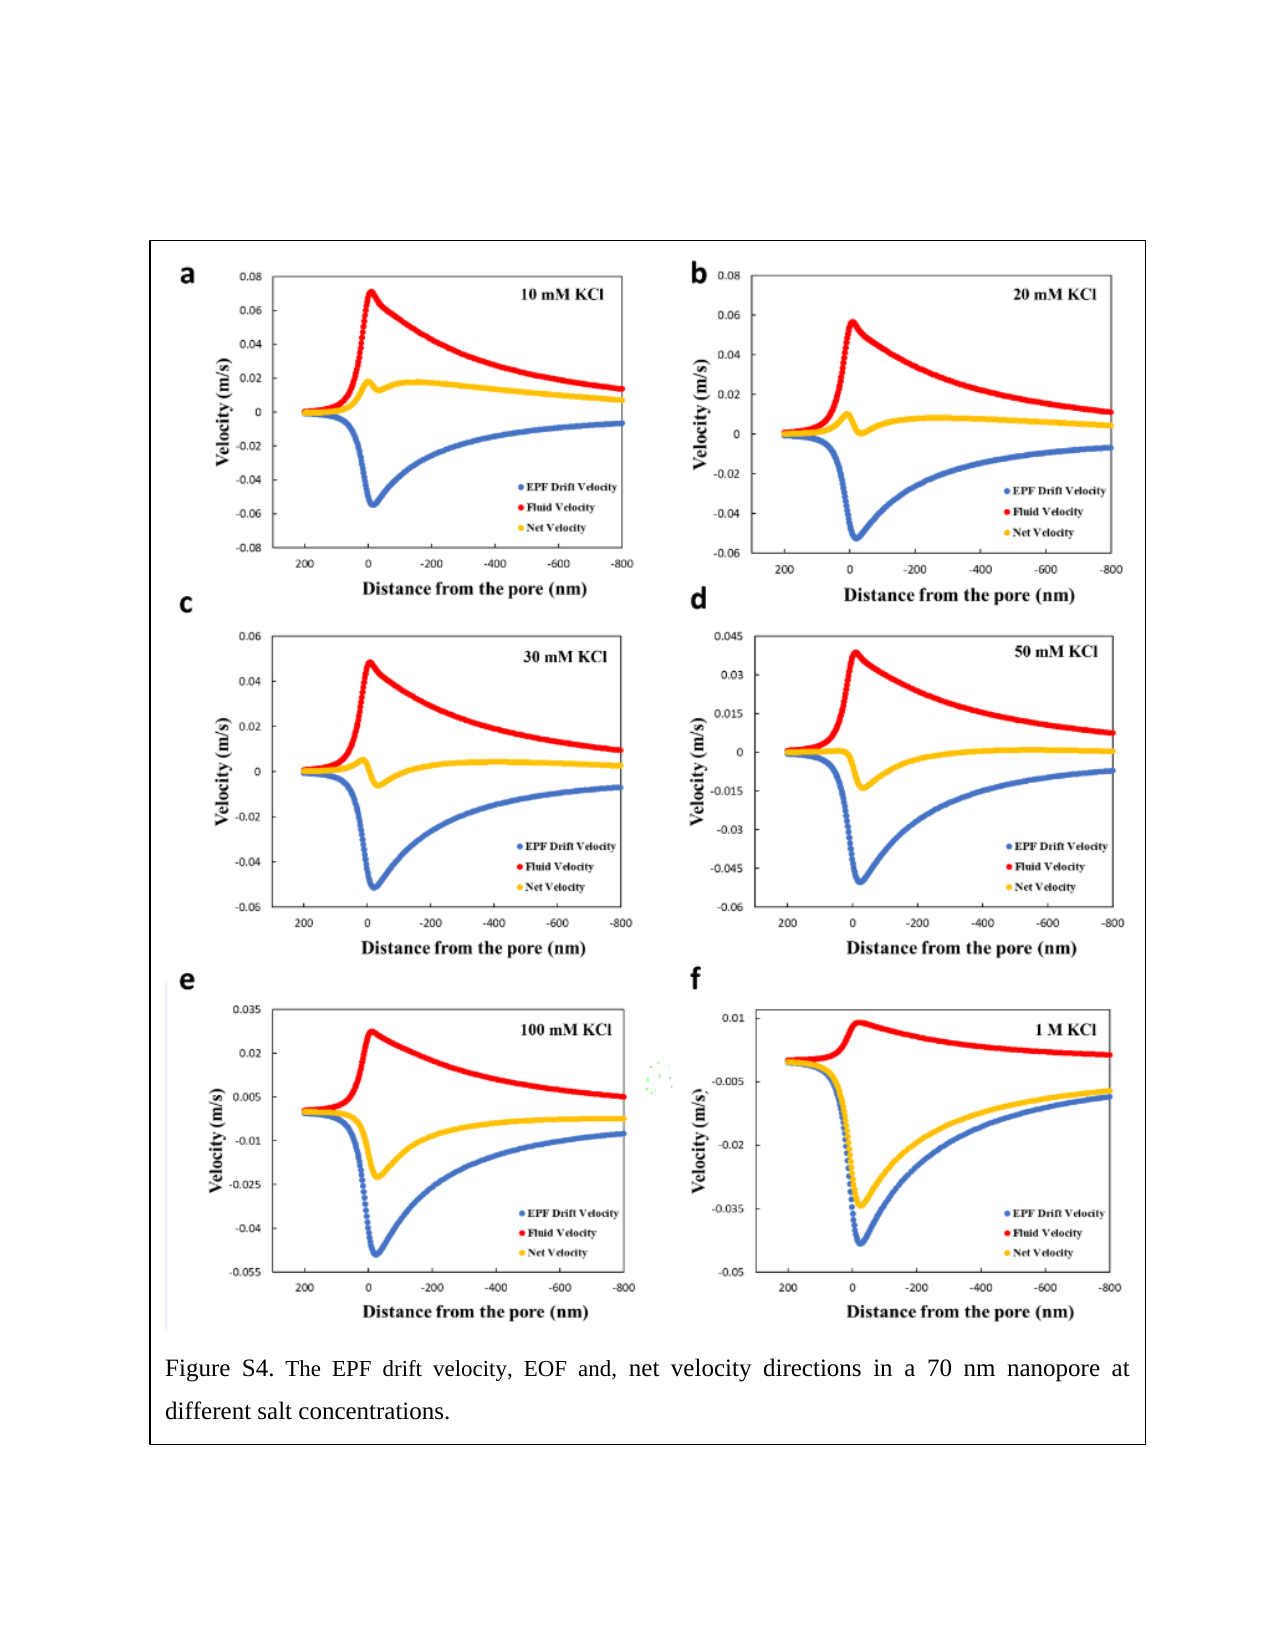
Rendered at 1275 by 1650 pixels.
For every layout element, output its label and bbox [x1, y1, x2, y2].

picture [165, 248, 1130, 1339]
